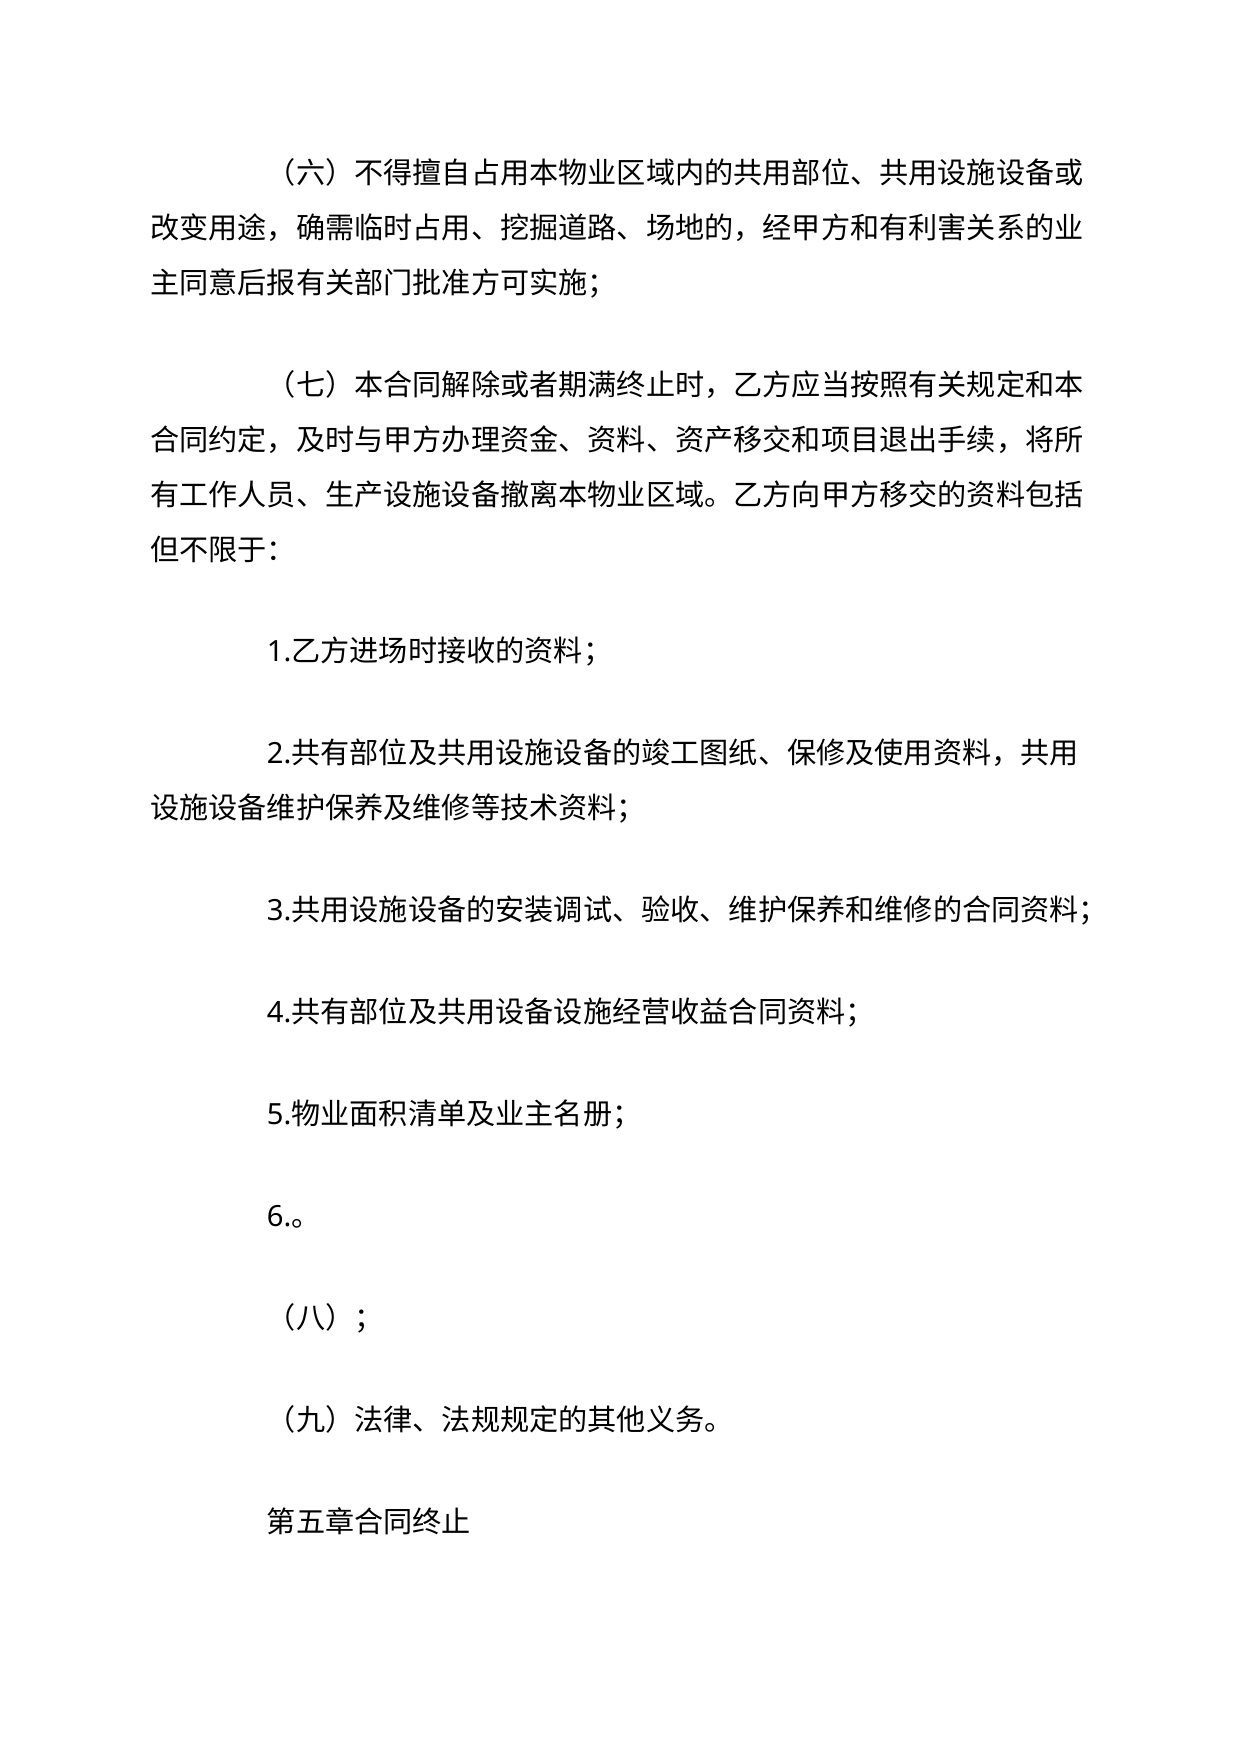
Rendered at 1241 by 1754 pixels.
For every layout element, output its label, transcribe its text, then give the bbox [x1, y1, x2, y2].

text 4.共有部位及共用设备设施经营收益合同资料； [150, 989, 1090, 1031]
text 5.物业面积清单及业主名册； [150, 1091, 1090, 1133]
text （八）； [150, 1295, 1090, 1337]
text 1.乙方进场时接收的资料； [150, 628, 1090, 670]
text 2.共有部位及共用设施设备的竣工图纸、保修及使用资料，共用设施设备维护保养及维修等技术资料； [150, 730, 1090, 827]
text （七）本合同解除或者期满终止时，乙方应当按照有关规定和本合同约定，及时与甲方办理资金、资料、资产移交和项目退出手续，将所有工作人员、生产设施设备撤离本物业区域。乙方向甲方移交的资料包括但不限于： [150, 362, 1090, 568]
text 3.共用设施设备的安装调试、验收、维护保养和维修的合同资料； [150, 887, 1090, 929]
text 6.。 [150, 1193, 1090, 1235]
text 第五章合同终止 [150, 1498, 1090, 1541]
text （六）不得擅自占用本物业区域内的共用部位、共用设施设备或改变用途，确需临时占用、挖掘道路、场地的，经甲方和有利害关系的业主同意后报有关部门批准方可实施； [150, 150, 1090, 302]
text （九）法律、法规规定的其他义务。 [150, 1396, 1090, 1439]
